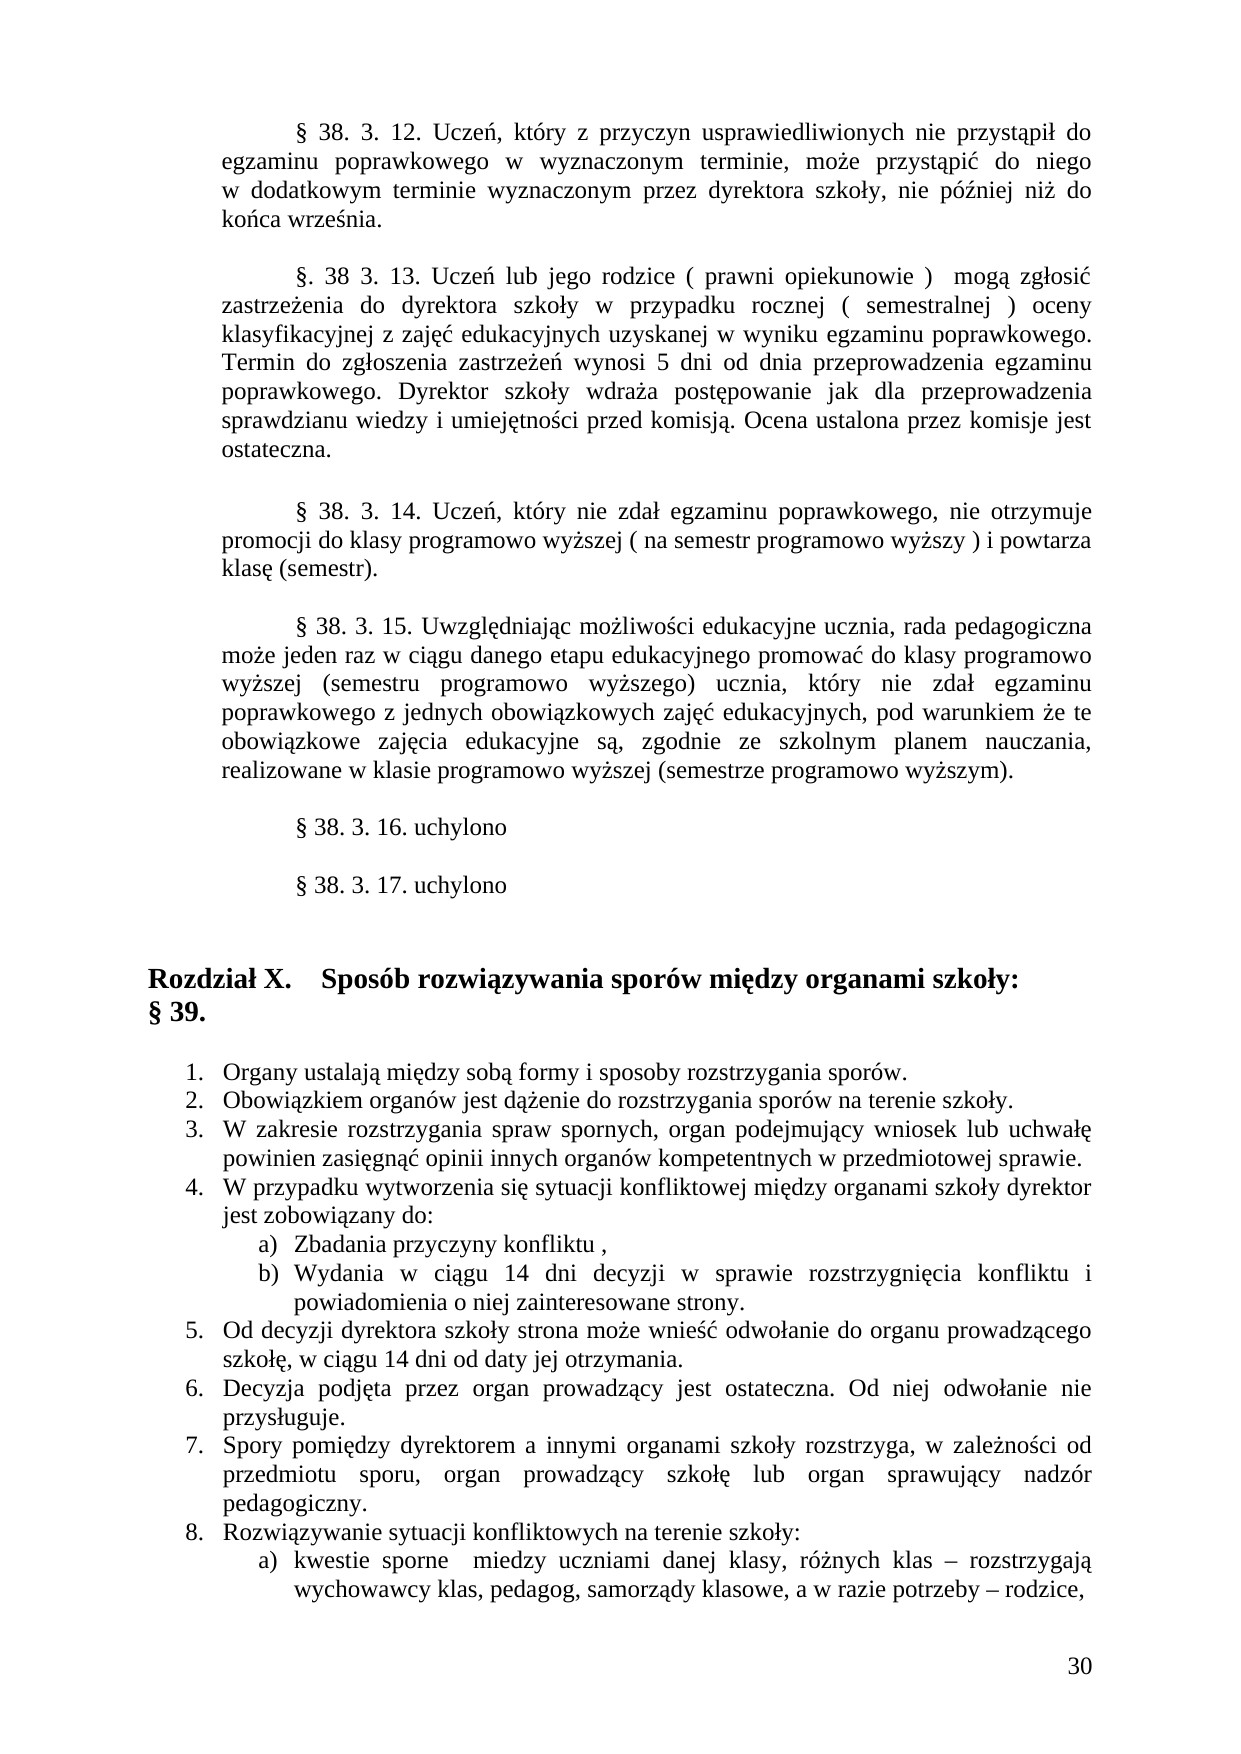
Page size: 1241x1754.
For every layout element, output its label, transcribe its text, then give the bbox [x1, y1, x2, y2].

list Wydania w ciągu 14 dni decyzji w sprawie rozstrzygnięcia konfliktu i powiadomienia o niej zainteresowane strony. [258, 1258, 1092, 1315]
text § 38. 3. 16. uchylono [221, 812, 1092, 841]
list Zbadania przyczyny konfliktu , [258, 1229, 1092, 1258]
text § 38. 3. 12. Uczeń, który z przyczyn usprawiedliwionych nie przystąpił do egzaminu poprawkowego w wyznaczonym terminie, może przystąpić do niego w dodatkowym terminie wyznaczonym przez dyrektora szkoły, nie później niż do końca września. [221, 117, 1092, 232]
list Decyzja podjęta przez organ prowadzący jest ostateczna. Od niej odwołanie nie przysługuje. [185, 1373, 1092, 1430]
text § 39. [148, 994, 1092, 1028]
text § 38. 3. 17. uchylono [221, 870, 1092, 898]
text § 38. 3. 14. Uczeń, który nie zdał egzaminu poprawkowego, nie otrzymuje promocji do klasy programowo wyższej ( na semestr programowo wyższy ) i powtarza klasę (semestr). [221, 496, 1092, 582]
list Od decyzji dyrektora szkoły strona może wnieść odwołanie do organu prowadzącego szkołę, w ciągu 14 dni od daty jej otrzymania. [185, 1315, 1092, 1373]
list W przypadku wytworzenia się sytuacji konfliktowej między organami szkoły dyrektor jest zobowiązany do: [185, 1172, 1092, 1229]
list kwestie sporne miedzy uczniami danej klasy, różnych klas – rozstrzygają wychowawcy klas, pedagog, samorządy klasowe, a w razie potrzeby – rodzice, [258, 1545, 1092, 1603]
subtitle Rozdział X. Sposób rozwiązywania sporów między organami szkoły: [148, 961, 1092, 994]
list Organy ustalają między sobą formy i sposoby rozstrzygania sporów. [185, 1057, 1092, 1085]
text § 38. 3. 15. Uwzględniając możliwości edukacyjne ucznia, rada pedagogiczna może jeden raz w ciągu danego etapu edukacyjnego promować do klasy programowo wyższej (semestru programowo wyższego) ucznia, który nie zdał egzaminu poprawkowego z jednych obowiązkowych zajęć edukacyjnych, pod warunkiem że te obowiązkowe zajęcia edukacyjne są, zgodnie ze szkolnym planem nauczania, realizowane w klasie programowo wyższej (semestrze programowo wyższym). [221, 611, 1092, 783]
list Spory pomiędzy dyrektorem a innymi organami szkoły rozstrzyga, w zależności od przedmiotu sporu, organ prowadzący szkołę lub organ sprawujący nadzór pedagogiczny. [185, 1430, 1092, 1517]
list Obowiązkiem organów jest dążenie do rozstrzygania sporów na terenie szkoły. [185, 1085, 1092, 1114]
text §. 38 3. 13. Uczeń lub jego rodzice ( prawni opiekunowie ) mogą zgłosić zastrzeżenia do dyrektora szkoły w przypadku rocznej ( semestralnej ) oceny klasyfikacyjnej z zajęć edukacyjnych uzyskanej w wyniku egzaminu poprawkowego. Termin do zgłoszenia zastrzeżeń wynosi 5 dni od dnia przeprowadzenia egzaminu poprawkowego. Dyrektor szkoły wdraża postępowanie jak dla przeprowadzenia sprawdzianu wiedzy i umiejętności przed komisją. Ocena ustalona przez komisje jest ostateczna. [221, 261, 1092, 462]
list W zakresie rozstrzygania spraw spornych, organ podejmujący wniosek lub uchwałę powinien zasięgnąć opinii innych organów kompetentnych w przedmiotowej sprawie. [185, 1114, 1092, 1172]
list Rozwiązywanie sytuacji konfliktowych na terenie szkoły: [185, 1517, 1092, 1545]
